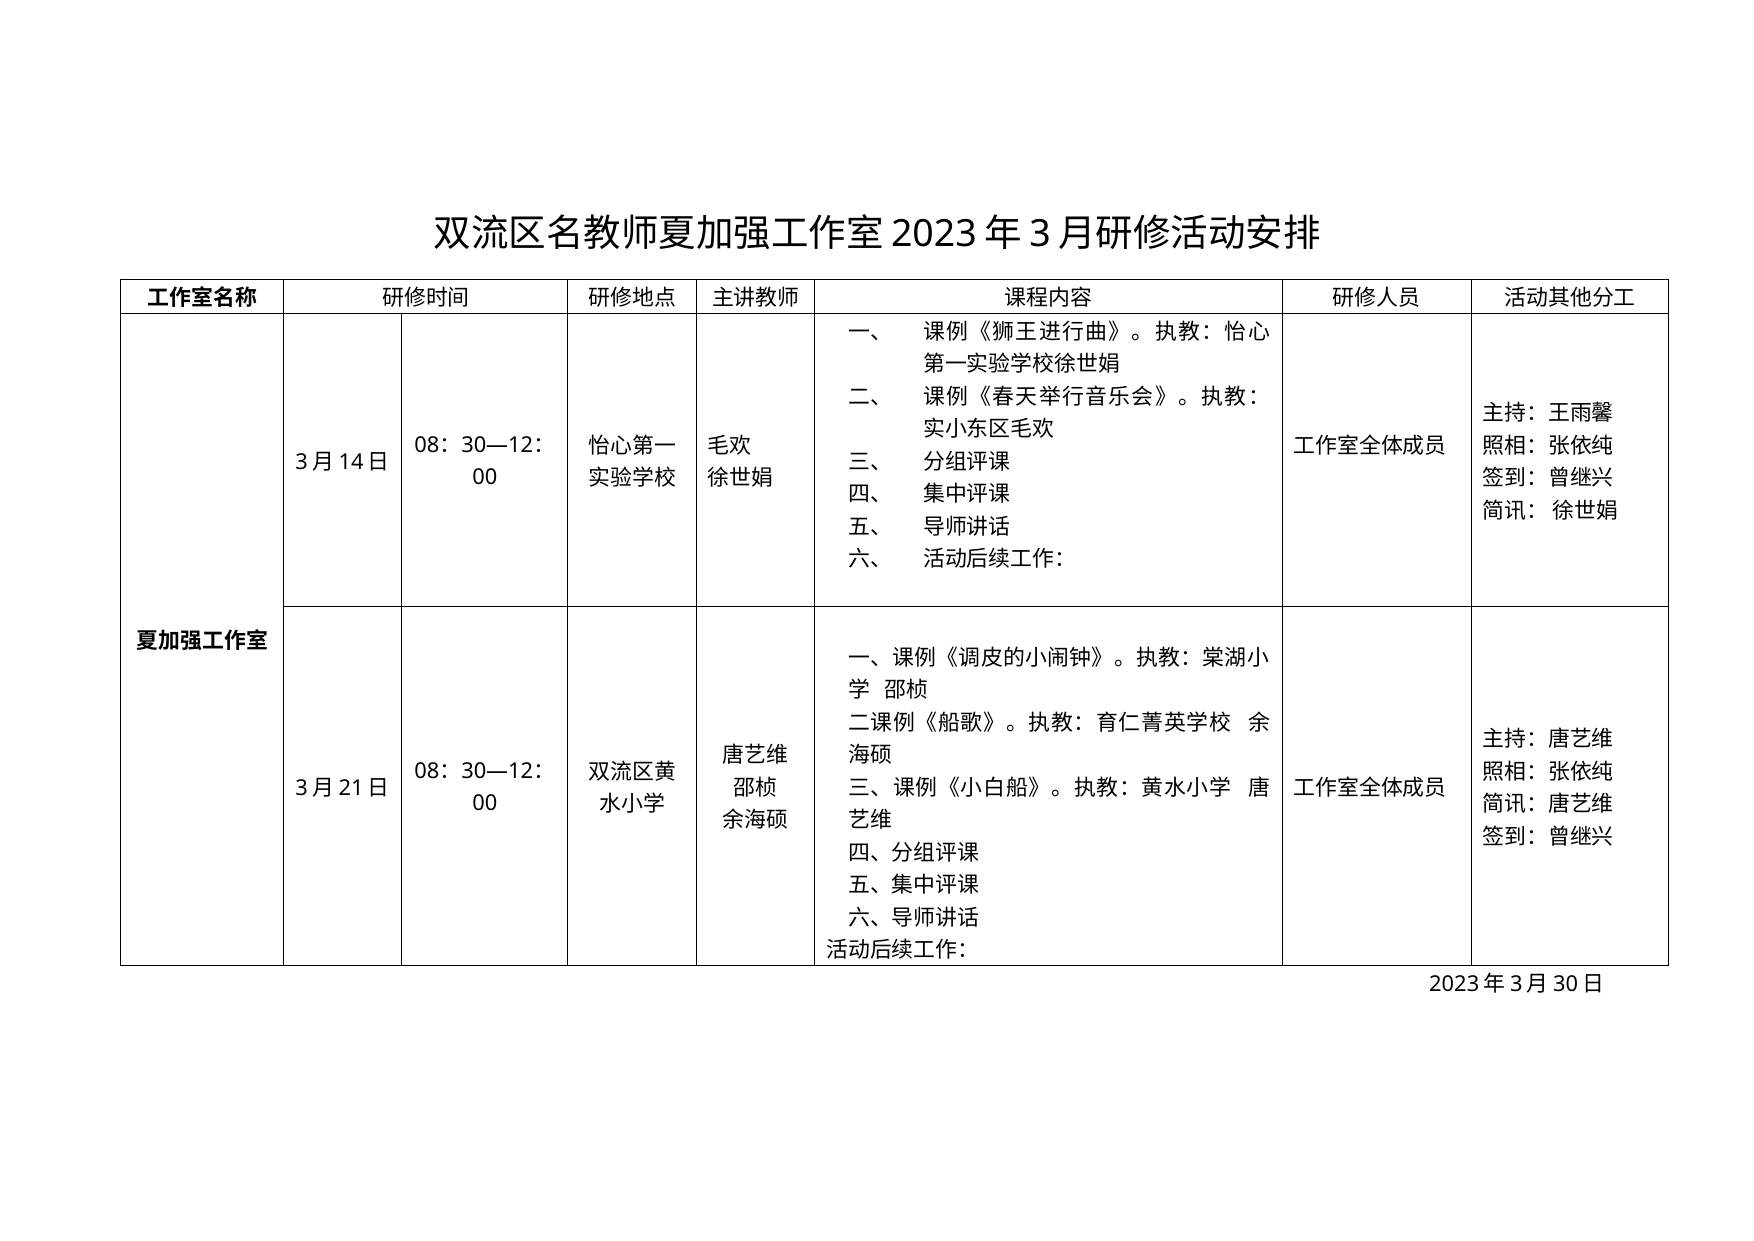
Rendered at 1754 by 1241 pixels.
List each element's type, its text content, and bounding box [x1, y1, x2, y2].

table_cell 08：30—12：00 [402, 607, 567, 964]
text 双流区名教师夏加强工作室2023年3月研修活动安排 [150, 198, 1604, 263]
table_cell 毛欢 徐世娟 [697, 314, 814, 606]
table_header 课程内容 [815, 280, 1282, 312]
table_header 研修地点 [568, 280, 696, 312]
table_cell 夏加强工作室 [121, 314, 283, 964]
table_header 研修人员 [1283, 280, 1471, 312]
table_cell 主持：王雨馨 照相：张依纯 签到：曾继兴 简讯： 徐世娟 [1472, 314, 1668, 606]
table_cell 08：30—12：00 [402, 314, 567, 606]
table_header 研修时间 [284, 280, 567, 312]
table_cell 主持：唐艺维 照相：张依纯 简讯：唐艺维 签到：曾继兴 [1472, 607, 1668, 964]
text 2023年3月30日 [150, 966, 1604, 998]
table_cell 3月21日 [284, 607, 401, 964]
table_cell 双流区黄水小学 [568, 607, 696, 964]
table_cell 工作室全体成员 [1283, 314, 1471, 606]
table_header 工作室名称 [121, 280, 283, 312]
table_cell 工作室全体成员 [1283, 607, 1471, 964]
table_cell 3月14日 [284, 314, 401, 606]
table_cell 怡心第一实验学校 [568, 314, 696, 606]
table_header 活动其他分工 [1472, 280, 1668, 312]
table_cell 唐艺维 邵桢 余海硕 [697, 607, 814, 964]
table_header 主讲教师 [697, 280, 814, 312]
table_cell 课例《狮王进行曲》。执教：怡心第一实验学校徐世娟 课例《春天举行音乐会》。执教：实小东区毛欢 分组评课 集中评课 导师讲话 活动后续工作： [815, 314, 1282, 606]
table_cell 一、课例《调皮的小闹钟》。执教：棠湖小学 邵桢 二课例《船歌》。执教：育仁菁英学校 余海硕 三、课例《小白船》。执教：黄水小学 唐艺维 四、分组评课 五、集中评课 六、导师讲话 活动后续工作： [815, 607, 1282, 964]
